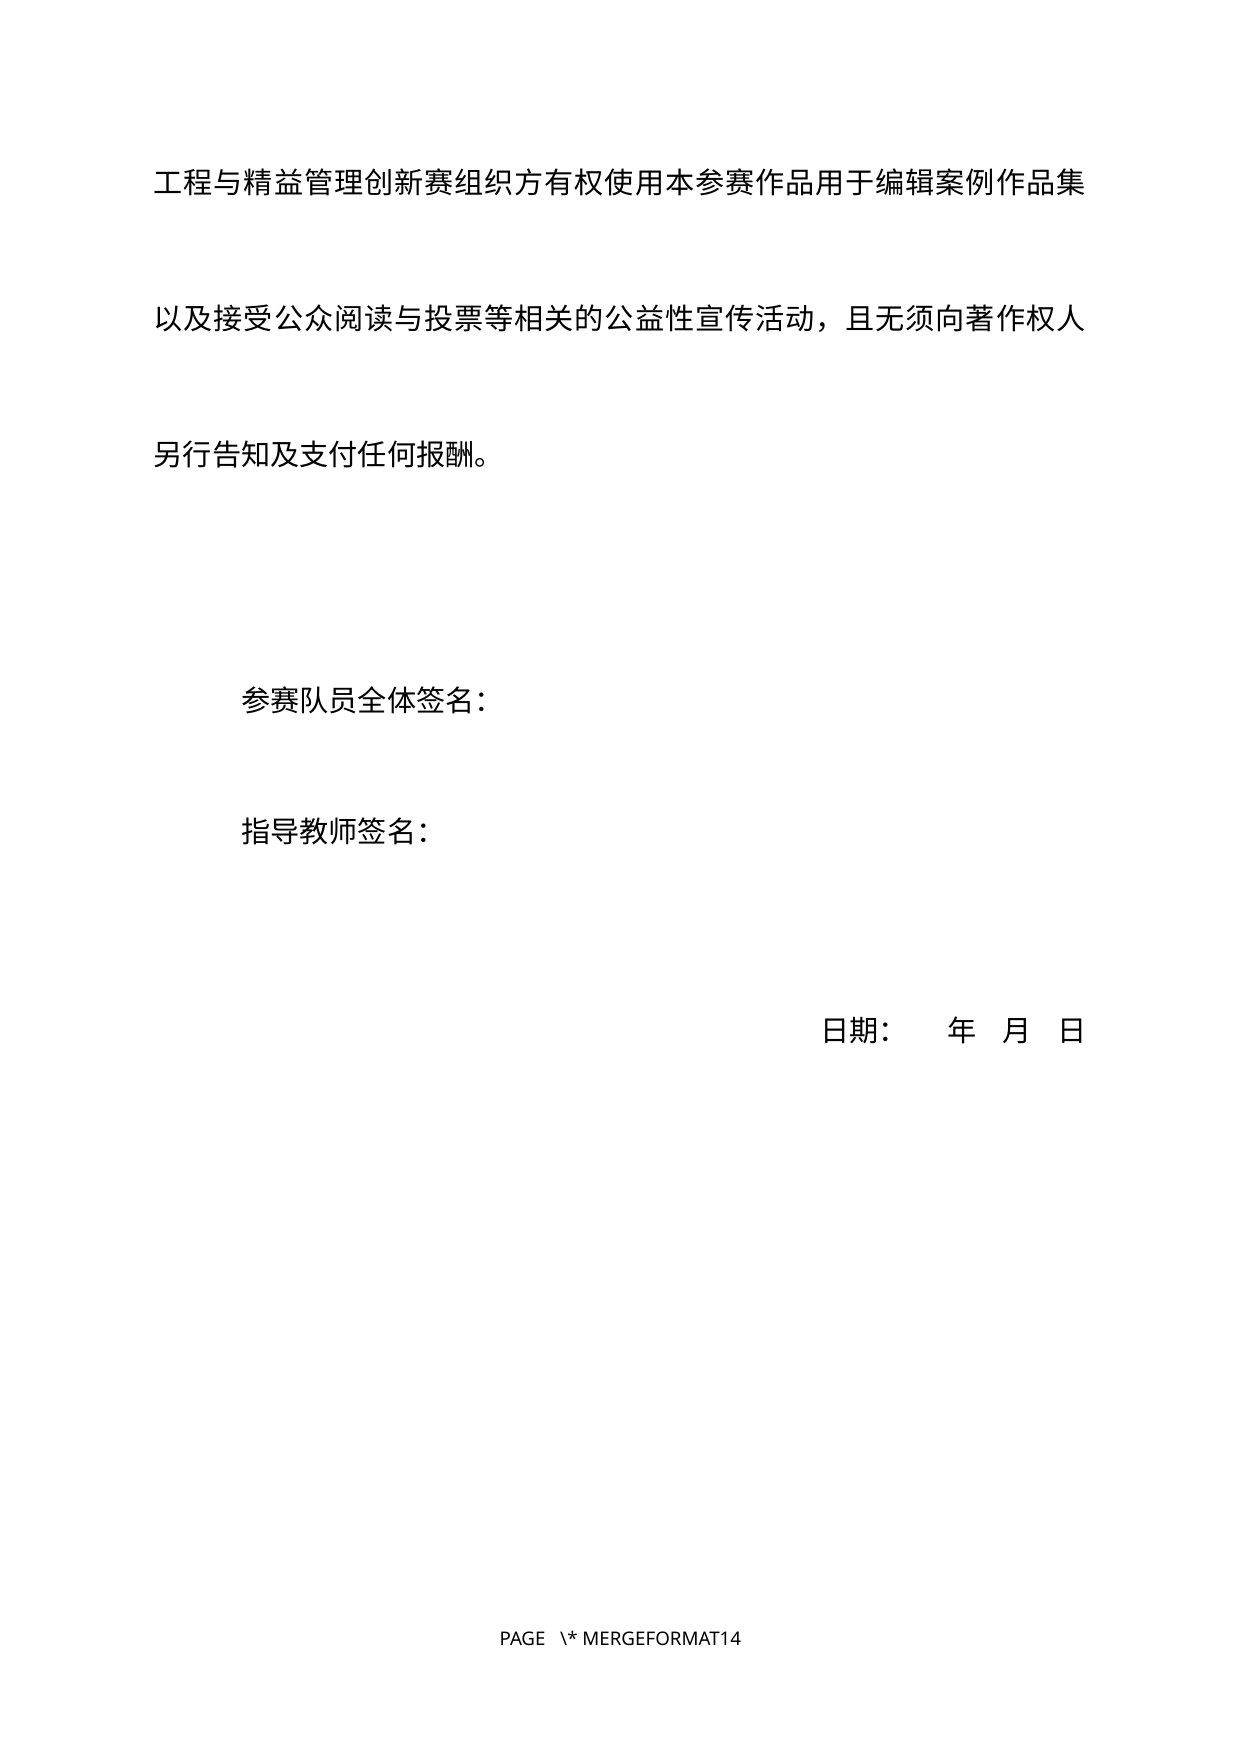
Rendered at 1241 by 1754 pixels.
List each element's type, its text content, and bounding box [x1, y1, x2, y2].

text 指导教师签名： [197, 796, 1087, 864]
text 日期： 年 月 日 [153, 995, 1087, 1063]
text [153, 147, 1087, 486]
text 参赛队员全体签名： [153, 664, 1087, 732]
